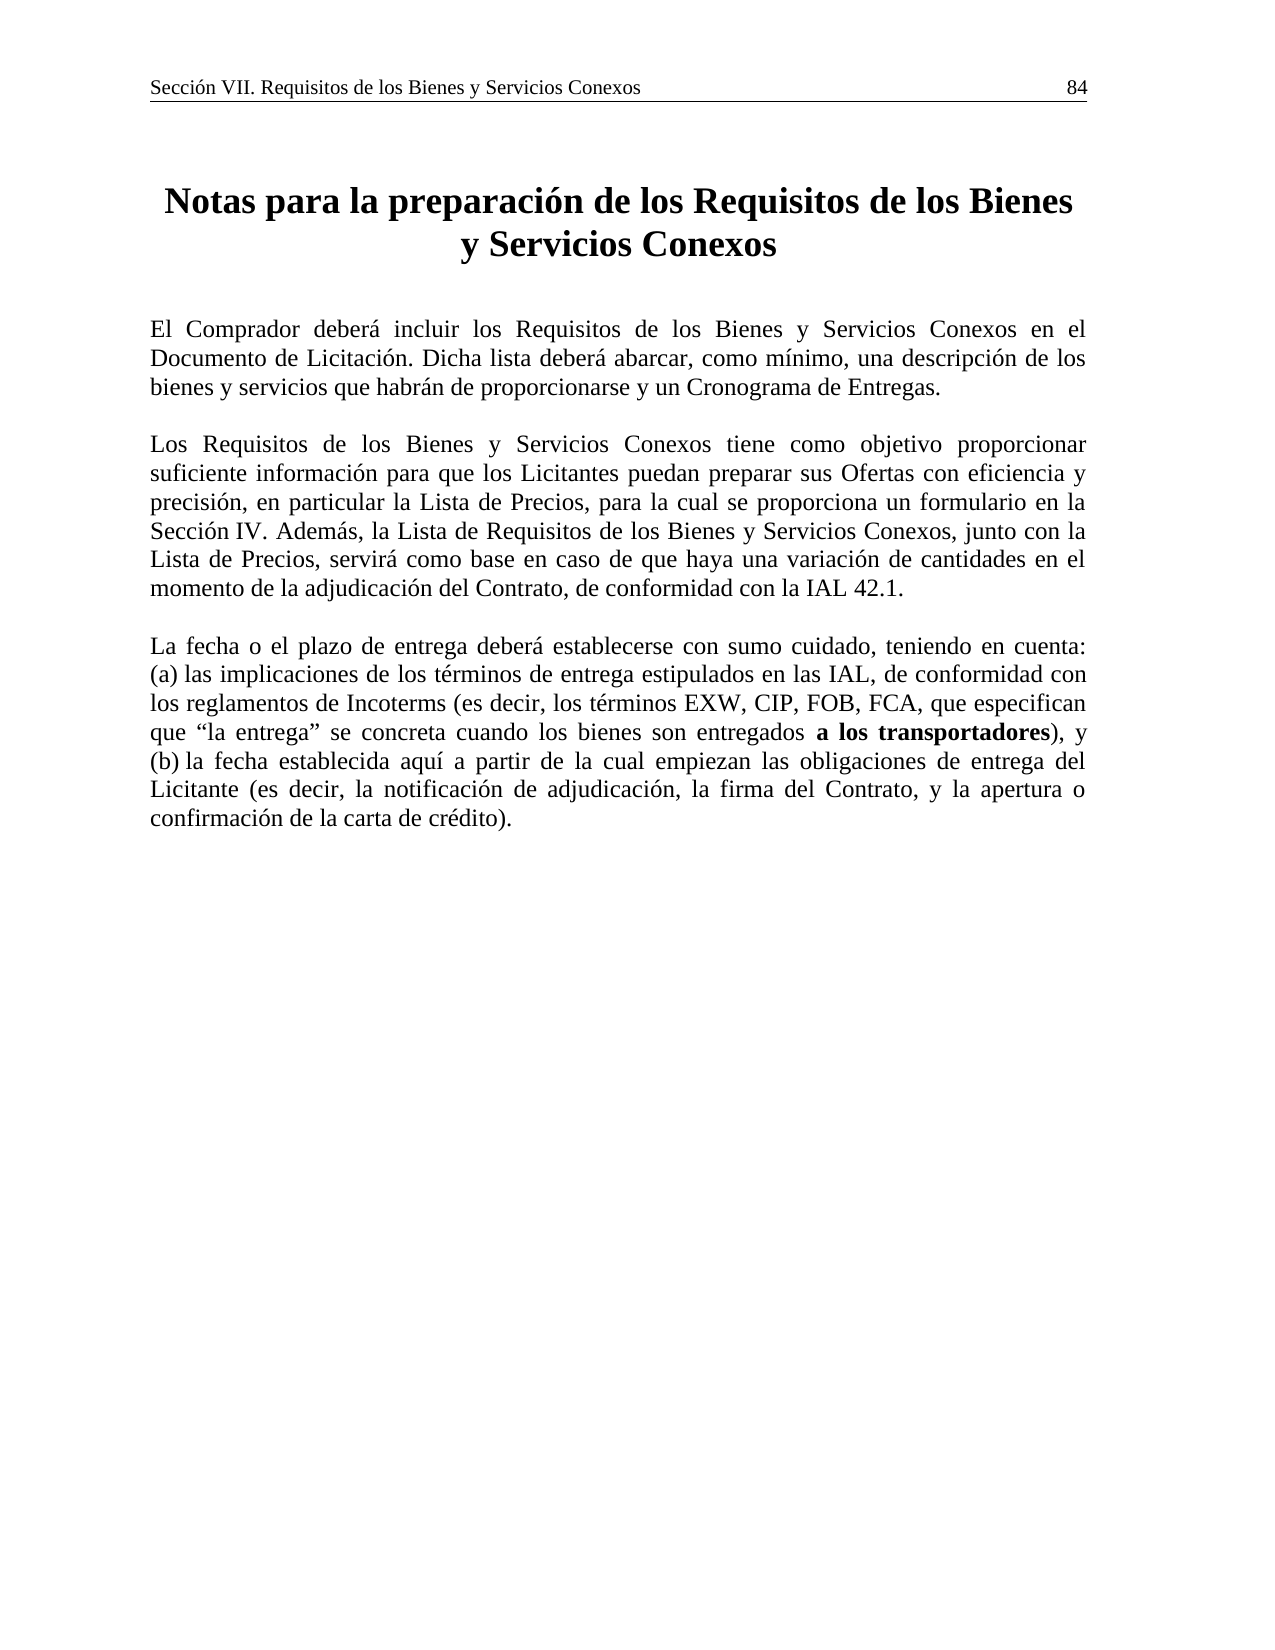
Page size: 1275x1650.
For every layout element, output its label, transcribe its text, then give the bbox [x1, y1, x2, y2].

text Los Requisitos de los Bienes y Servicios Conexos tiene como objetivo proporcionar suficiente información para que los Licitantes puedan preparar sus Ofertas con eficiencia y precisión, en particular la Lista de Precios, para la cual se proporciona un formulario en la Sección IV. Además, la Lista de Requisitos de los Bienes y Servicios Conexos, junto con la Lista de Precios, servirá como base en caso de que haya una variación de cantidades en el momento de la adjudicación del Contrato, de conformidad con la IAL 42.1. [150, 429, 1087, 602]
text La fecha o el plazo de entrega deberá establecerse con sumo cuidado, teniendo en cuenta: (a) las implicaciones de los términos de entrega estipulados en las IAL, de conformidad con los reglamentos de Incoterms (es decir, los términos EXW, CIP, FOB, FCA, que especifican que “la entrega” se concreta cuando los bienes son entregados a los transportadores), y (b) la fecha establecida aquí a partir de la cual empiezan las obligaciones de entrega del Licitante (es decir, la notificación de adjudicación, la firma del Contrato, y la apertura o confirmación de la carta de crédito). [150, 631, 1087, 832]
text El Comprador deberá incluir los Requisitos de los Bienes y Servicios Conexos en el Documento de Licitación. Dicha lista deberá abarcar, como mínimo, una descripción de los bienes y servicios que habrán de proporcionarse y un Cronograma de Entregas. [150, 314, 1087, 401]
subtitle Notas para la preparación de los Requisitos de los Bienes y Servicios Conexos [150, 179, 1087, 265]
